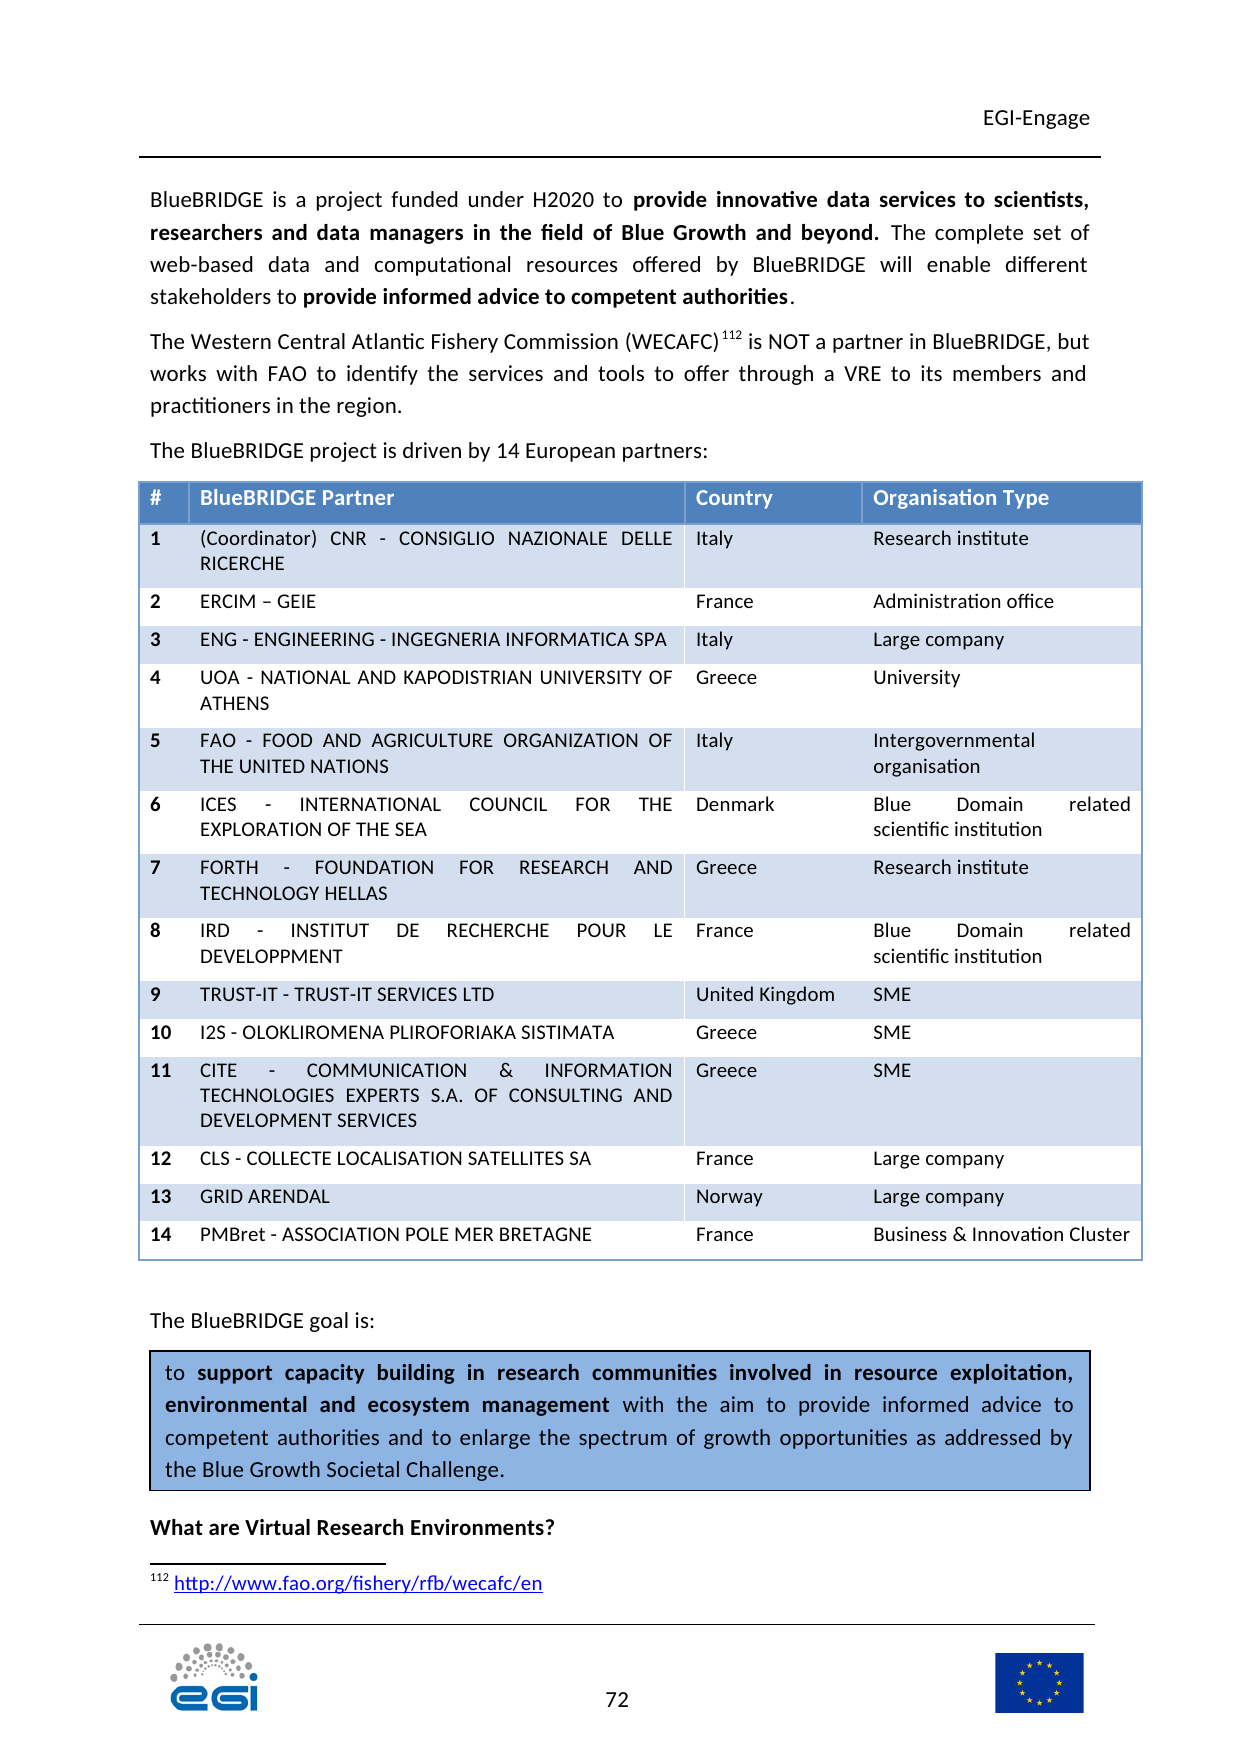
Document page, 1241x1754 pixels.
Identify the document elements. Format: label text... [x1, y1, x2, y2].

table_cell I2S - OLOKLIROMENA PLIROFORIAKA SISTIMATA [189, 1019, 684, 1057]
table_cell Research institute [862, 854, 1141, 918]
text What are Virtual Research Environments? [150, 1513, 1090, 1541]
table_cell UOA - NATIONAL AND KAPODISTRIAN UNIVERSITY OF ATHENS [189, 664, 684, 728]
table_cell TRUST-IT - TRUST-IT SERVICES LTD [189, 981, 684, 1019]
table_cell CITE - COMMUNICATION & INFORMATION TECHNOLOGIES EXPERTS S.A. OF CONSULTING AND DEVELOPMENT SERVICES [189, 1057, 684, 1146]
table_cell Intergovernmental organisation [862, 728, 1141, 791]
table_cell Greece [685, 1019, 862, 1057]
table_cell 13 [140, 1184, 189, 1221]
table_cell 6 [140, 791, 189, 854]
table_cell IRD - INSTITUT DE RECHERCHE POUR LE DEVELOPPMENT [189, 918, 684, 981]
table_cell Administration office [862, 589, 1141, 626]
table_header Country [686, 483, 861, 523]
table_cell 2 [140, 589, 189, 626]
text The BlueBRIDGE goal is: [150, 1306, 1090, 1334]
table_cell France [685, 1221, 862, 1259]
table_cell SME [862, 1019, 1141, 1057]
picture [150, 1641, 276, 1713]
table_cell (Coordinator) CNR - CONSIGLIO NAZIONALE DELLE RICERCHE [189, 525, 684, 588]
picture [995, 1653, 1084, 1713]
table_cell Large company [862, 1146, 1141, 1183]
table_cell CLS - COLLECTE LOCALISATION SATELLITES SA [189, 1146, 684, 1183]
table_header Organisation Type [863, 483, 1141, 523]
table_cell GRID ARENDAL [189, 1184, 684, 1221]
table_cell Italy [685, 626, 862, 664]
table_cell 9 [140, 981, 189, 1019]
table_cell France [685, 1146, 862, 1183]
table_cell FAO - FOOD AND AGRICULTURE ORGANIZATION OF THE UNITED NATIONS [189, 728, 684, 791]
table_cell 5 [140, 728, 189, 791]
table_cell PMBret - ASSOCIATION POLE MER BRETAGNE [189, 1221, 684, 1259]
table_cell ICES - INTERNATIONAL COUNCIL FOR THE EXPLORATION OF THE SEA [189, 791, 684, 854]
table_cell FORTH - FOUNDATION FOR RESEARCH AND TECHNOLOGY HELLAS [189, 854, 684, 918]
table_cell United Kingdom [685, 981, 862, 1019]
table_header # [140, 483, 188, 523]
table_cell Business & Innovation Cluster [862, 1221, 1141, 1259]
text BlueBRIDGE is a project funded under H2020 to provide innovative data services to scientists, researchers and data managers in the field of Blue Growth and beyond. The complete set of web-based data and computational resources offered by BlueBRIDGE will enable different stakeholders to provide informed advice to competent authorities. [150, 186, 1090, 310]
table_cell Denmark [685, 791, 862, 854]
table_cell ENG - ENGINEERING - INGEGNERIA INFORMATICA SPA [189, 626, 684, 664]
table_cell Large company [862, 1184, 1141, 1221]
table_cell Large company [862, 626, 1141, 664]
table_cell SME [862, 1057, 1141, 1146]
table_cell SME [862, 981, 1141, 1019]
table_cell 3 [140, 626, 189, 664]
table_cell 7 [140, 854, 189, 918]
table_cell ERCIM – GEIE [189, 589, 684, 626]
table_cell Greece [685, 854, 862, 918]
table_cell Research institute [862, 525, 1141, 588]
table_cell 14 [140, 1221, 189, 1259]
text The BlueBRIDGE project is driven by 14 European partners: [150, 436, 1090, 464]
table_header BlueBRIDGE Partner [190, 483, 684, 523]
table_cell Greece [685, 1057, 862, 1146]
text The Western Central Atlantic Fishery Commission (WECAFC) is NOT a partner in BlueBRIDGE, but works with FAO to identify the services and tools to offer through a VRE to its members and practitioners in the region. [150, 327, 1090, 419]
table_cell 12 [140, 1146, 189, 1183]
table_cell 4 [140, 664, 189, 728]
table_cell Norway [685, 1184, 862, 1221]
table_cell Greece [685, 664, 862, 728]
table_cell France [685, 589, 862, 626]
table_cell 11 [140, 1057, 189, 1146]
table_cell 8 [140, 918, 189, 981]
table_cell Italy [685, 525, 862, 588]
table_cell France [685, 918, 862, 981]
table_cell Italy [685, 728, 862, 791]
table_cell Blue Domain related scientific institution [862, 918, 1141, 981]
table_cell 10 [140, 1019, 189, 1057]
table_cell 1 [140, 525, 189, 588]
table_cell University [862, 664, 1141, 728]
table_cell Blue Domain related scientific institution [862, 791, 1141, 854]
